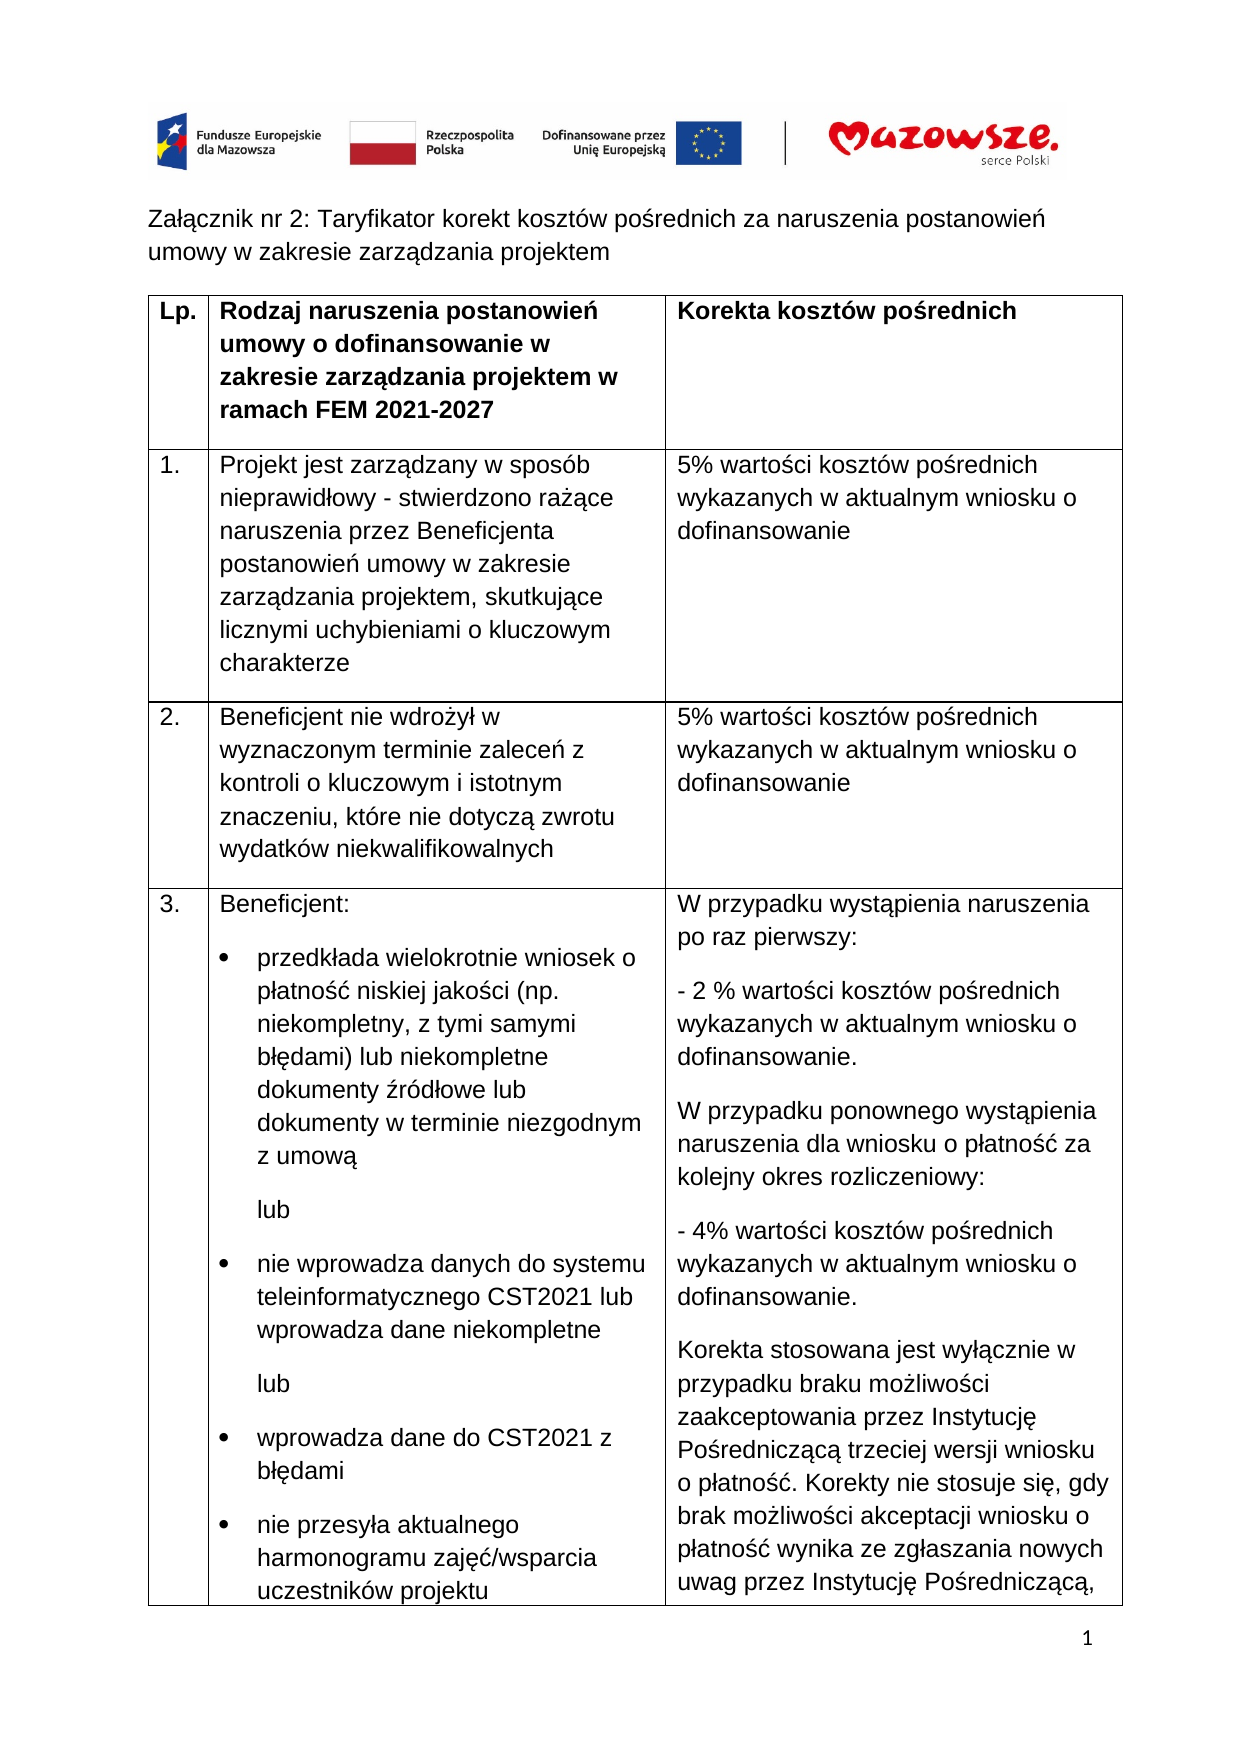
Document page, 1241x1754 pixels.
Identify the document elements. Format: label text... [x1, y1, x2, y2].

table_cell Beneficjent nie wdrożył w wyznaczonym terminie zaleceń z kontroli o kluczowym i istotnym znaczeniu, które nie dotyczą zwrotu wydatków niekwalifikowalnych [209, 703, 665, 888]
table_cell Projekt jest zarządzany w sposób nieprawidłowy - stwierdzono rażące naruszenia przez Beneficjenta postanowień umowy w zakresie zarządzania projektem, skutkujące licznymi uchybieniami o kluczowym charakterze [209, 450, 665, 701]
table_cell 2. [149, 703, 208, 888]
table_cell 5% wartości kosztów pośrednich wykazanych w aktualnym wniosku o dofinansowanie [666, 450, 1122, 701]
table_header Lp. [149, 296, 208, 449]
table_cell 5% wartości kosztów pośrednich wykazanych w aktualnym wniosku o dofinansowanie [666, 703, 1122, 888]
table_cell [209, 889, 665, 1604]
table_header Rodzaj naruszenia postanowień umowy o dofinansowanie w zakresie zarządzania projektem w ramach FEM 2021-2027 [209, 296, 665, 449]
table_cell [666, 889, 1122, 1604]
table_header Korekta kosztów pośrednich [666, 296, 1122, 449]
picture [147, 102, 1068, 180]
text Załącznik nr 2: Taryfikator korekt kosztów pośrednich za naruszenia postanowień umowy w zakresie zarządzania projektem [148, 204, 1093, 266]
table_cell 3. [149, 889, 208, 1604]
table_cell 1. [149, 450, 208, 701]
